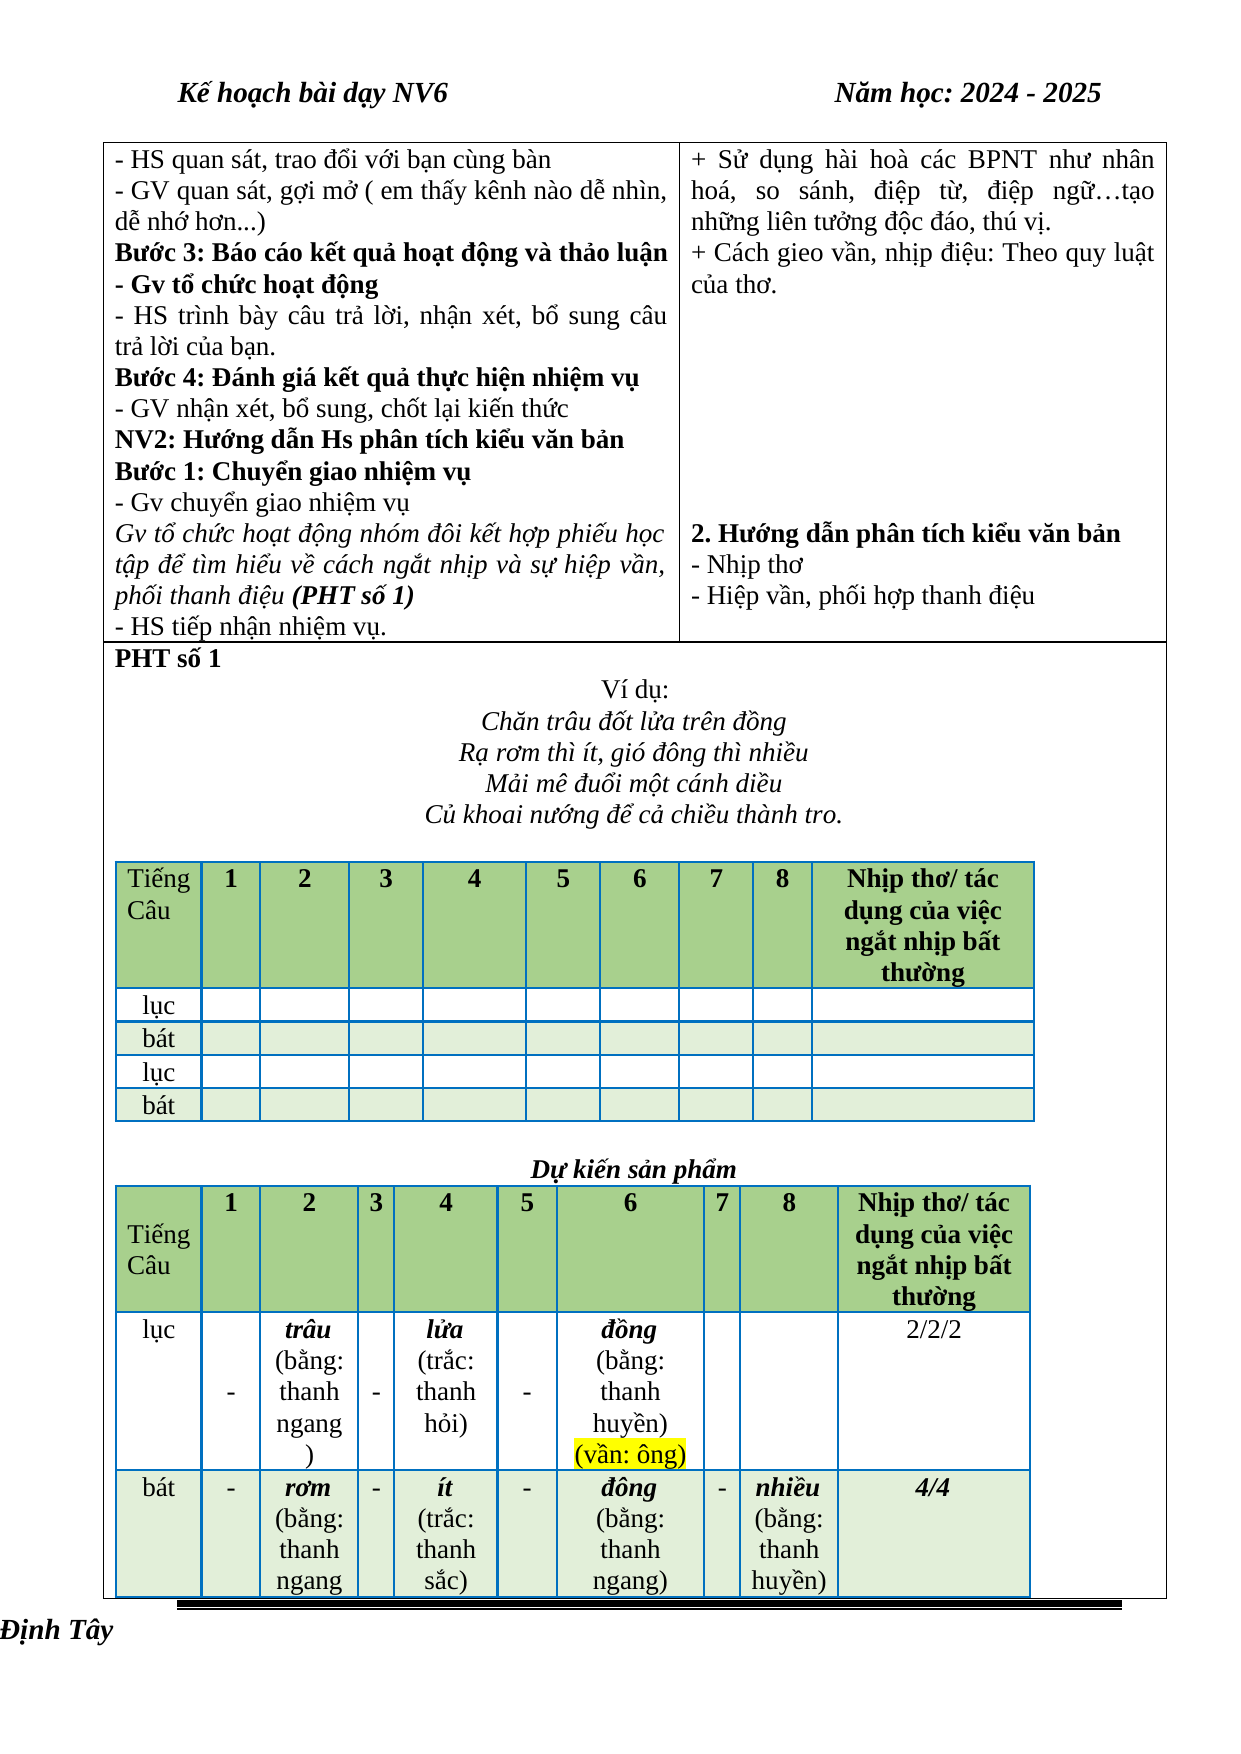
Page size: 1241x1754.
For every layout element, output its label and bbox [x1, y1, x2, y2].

table_cell [104, 143, 679, 641]
table_cell [680, 143, 1166, 641]
table_cell [104, 643, 1166, 1598]
